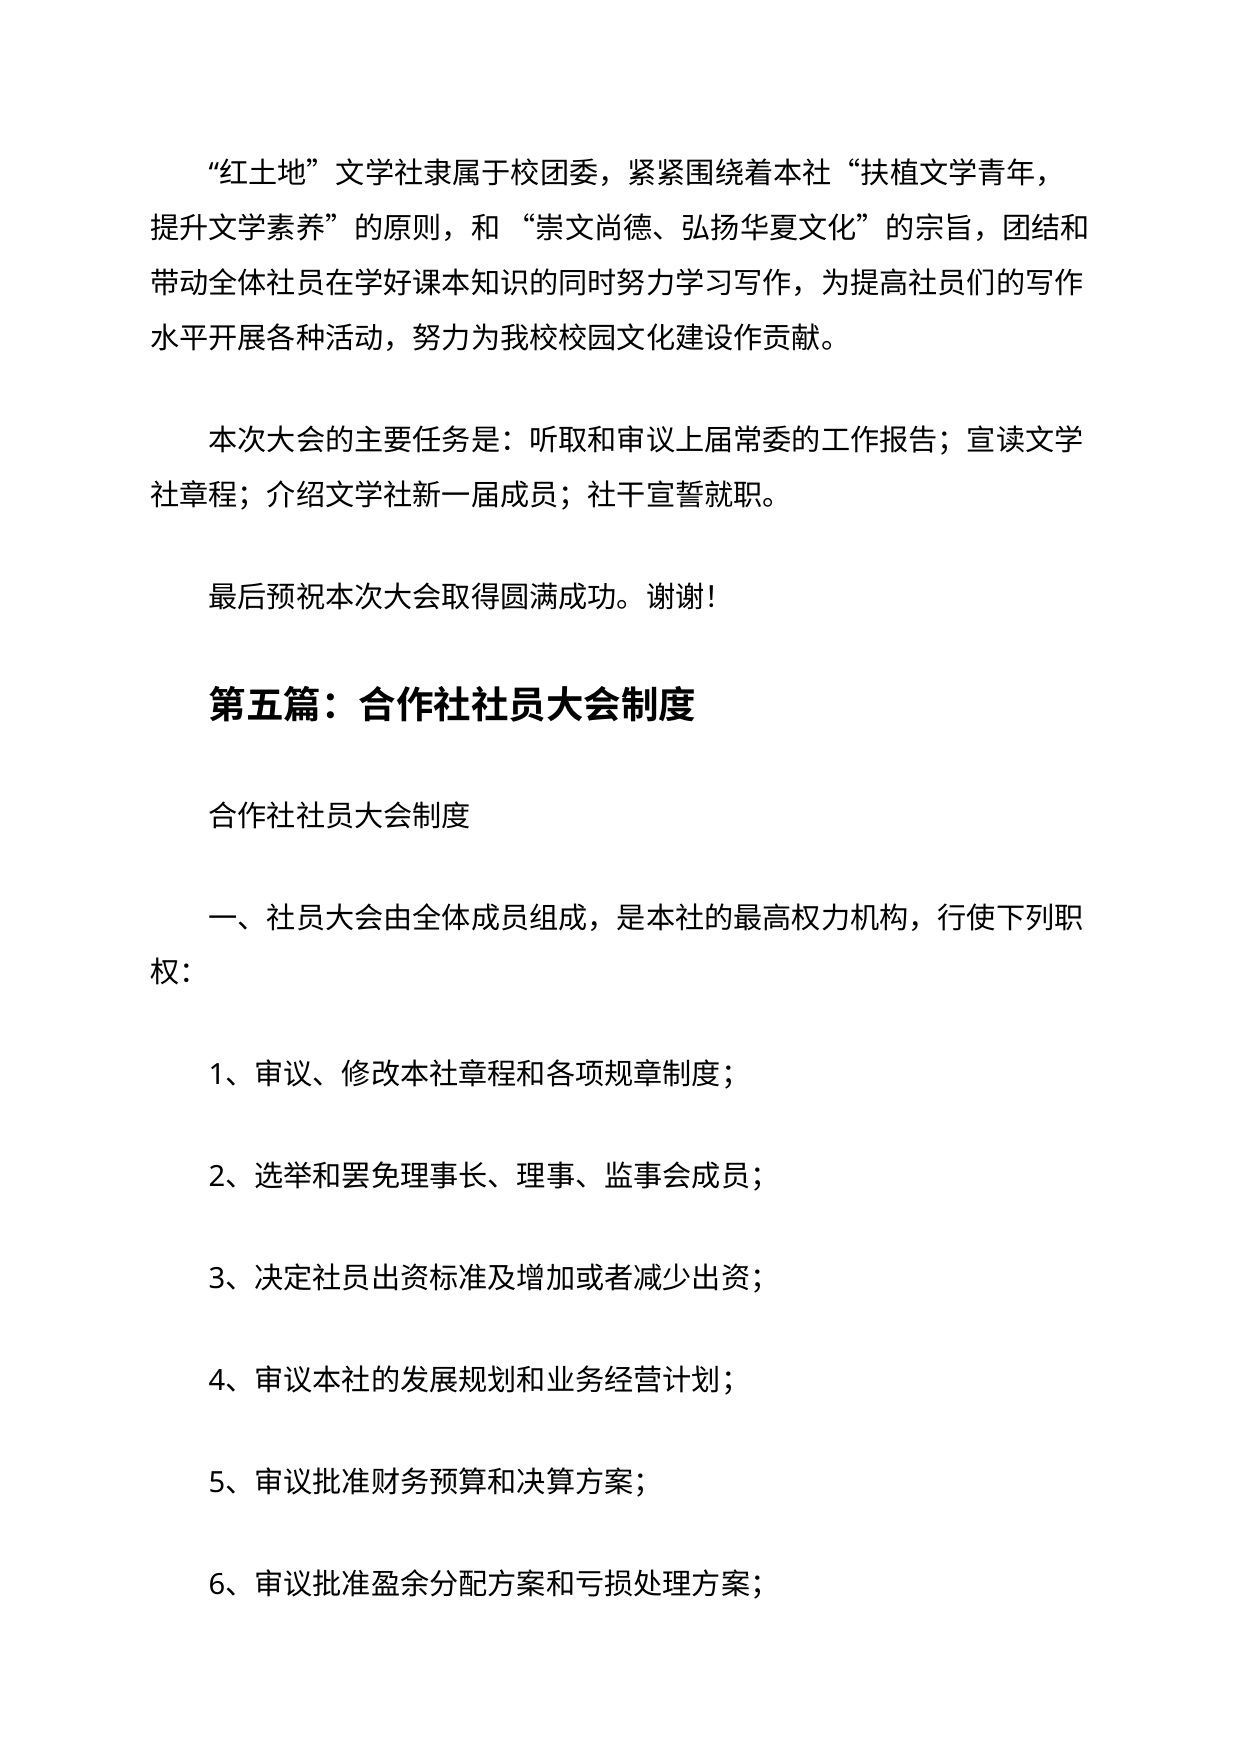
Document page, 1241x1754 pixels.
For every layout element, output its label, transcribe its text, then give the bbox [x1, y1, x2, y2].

text 2、选举和罢免理事长、理事、监事会成员； [150, 1153, 1090, 1195]
text 合作社社员大会制度 [150, 792, 1090, 835]
text 4、审议本社的发展规划和业务经营计划； [150, 1357, 1090, 1399]
text 一、社员大会由全体成员组成，是本社的最高权力机构，行使下列职权： [150, 894, 1090, 991]
text “红土地”文学社隶属于校团委，紧紧围绕着本社“扶植文学青年，提升文学素养”的原则，和 “崇文尚德、弘扬华夏文化”的宗旨，团结和带动全体社员在学好课本知识的同时努力学习写作，为提高社员们的写作水平开展各种活动，努力为我校校园文化建设作贡献。 [150, 150, 1090, 357]
text 5、审议批准财务预算和决算方案； [150, 1459, 1090, 1501]
text 3、决定社员出资标准及增加或者减少出资； [150, 1255, 1090, 1297]
text 1、审议、修改本社章程和各项规章制度； [150, 1051, 1090, 1093]
text 本次大会的主要任务是：听取和审议上届常委的工作报告；宣读文学社章程；介绍文学社新一届成员；社干宣誓就职。 [150, 417, 1090, 514]
text 6、审议批准盈余分配方案和亏损处理方案； [150, 1561, 1090, 1603]
text 最后预祝本次大会取得圆满成功。谢谢！ [150, 573, 1090, 616]
text 第五篇：合作社社员大会制度 [150, 675, 1090, 729]
